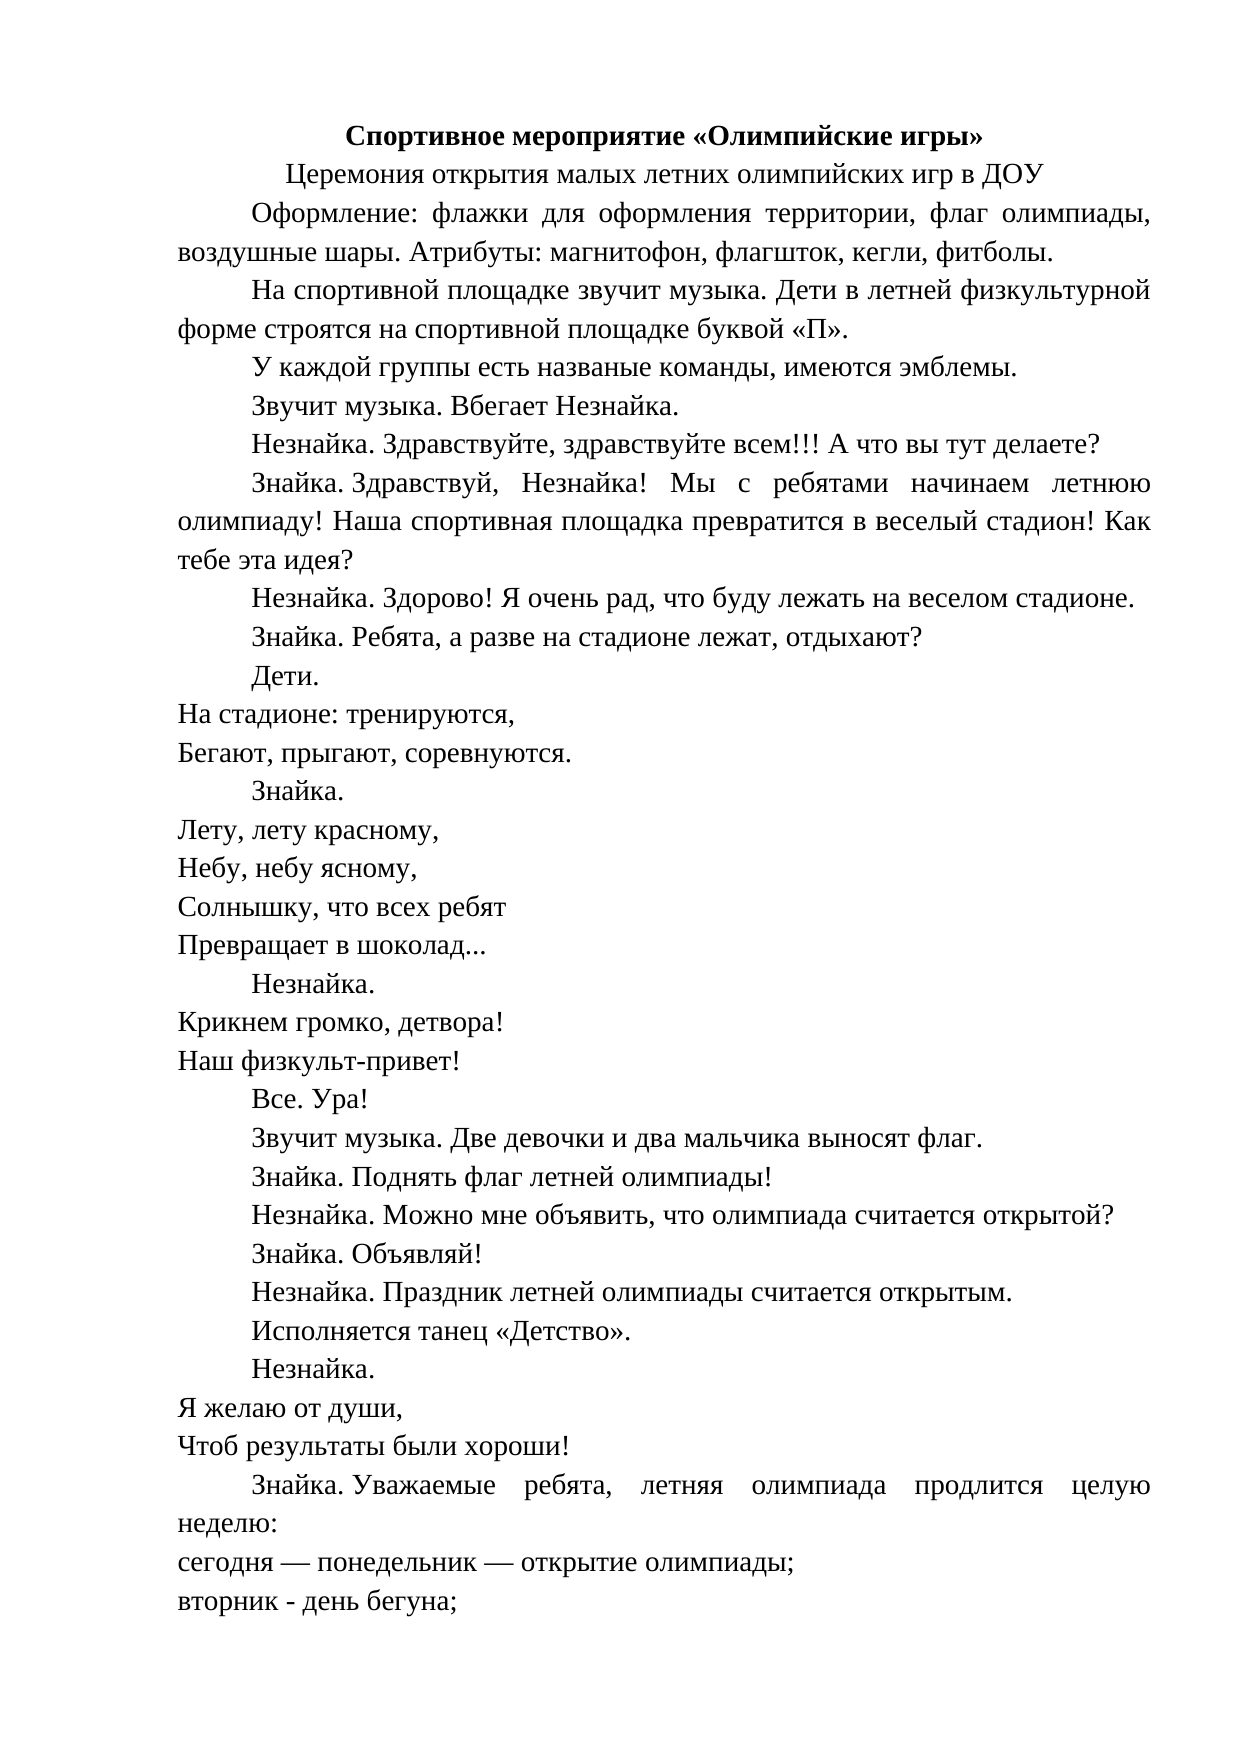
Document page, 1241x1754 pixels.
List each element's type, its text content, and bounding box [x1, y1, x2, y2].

text Знайка. Уважаемые ребята, летняя олимпиада продлится целую неделю: [177, 1467, 1152, 1539]
text У каждой группы есть названые команды, имеются эмблемы. [177, 349, 1152, 383]
text Все. Ура! [177, 1082, 1152, 1115]
text Бегают, прыгают, соревнуются. [177, 735, 1152, 768]
text сегодня — понедельник — открытие олимпиады; [177, 1544, 1152, 1578]
text Я желаю от души, [177, 1390, 1152, 1423]
text Незнайка. Здорово! Я очень рад, что буду лежать на веселом стадионе. [177, 581, 1152, 614]
text Незнайка. Можно мне объявить, что олимпиада считается открытой? [177, 1197, 1152, 1231]
text Знайка. Поднять флаг летней олимпиады! [177, 1159, 1152, 1192]
text На спортивной площадке звучит музыка. Дети в летней физкультурной форме строятся на спортивной площадке буквой «П». [177, 272, 1152, 344]
text Спортивное мероприятие «Олимпийские игры» [177, 118, 1152, 152]
text Лету, лету красному, [177, 812, 1152, 845]
text Исполняется танец «Детство». [177, 1313, 1152, 1346]
text Церемония открытия малых летних олимпийских игр в ДОУ [177, 157, 1152, 190]
text Оформление: флажки для оформления территории, флаг олимпиады, воздушные шары. Атрибуты: магнитофон, флагшток, кегли, фитболы. [177, 195, 1152, 267]
text Незнайка. [177, 1351, 1152, 1385]
text Незнайка. [177, 966, 1152, 999]
text Крикнем громко, детвора! [177, 1004, 1152, 1038]
text Знайка. Объявляй! [177, 1236, 1152, 1269]
text Солнышку, что всех ребят [177, 889, 1152, 922]
text Звучит музыка. Две девочки и два мальчика выносят флаг. [251, 1120, 1152, 1154]
text Незнайка. Здравствуйте, здравствуйте всем!!! А что вы тут делаете? [177, 426, 1152, 460]
text Небу, небу ясному, [177, 850, 1152, 884]
text На стадионе: тренируются, [177, 696, 1152, 730]
text вторник - день бегуна; [177, 1583, 1152, 1616]
text Незнайка. Праздник летней олимпиады считается открытым. [177, 1274, 1152, 1308]
text Знайка. Здравствуй, Незнайка! Мы с ребятами начинаем летнюю олимпиаду! Наша спортивная площадка превратится в веселый стадион! Как тебе эта идея? [177, 465, 1152, 576]
text Дети. [177, 658, 1152, 691]
text Превращает в шоколад... [177, 927, 1152, 961]
text Наш физкульт-привет! [177, 1043, 1152, 1077]
text Чтоб результаты были хороши! [177, 1428, 1152, 1462]
text Знайка. Ребята, а разве на стадионе лежат, отдыхают? [177, 619, 1152, 653]
text Звучит музыка. Вбегает Незнайка. [177, 388, 1152, 421]
text Знайка. [177, 773, 1152, 807]
